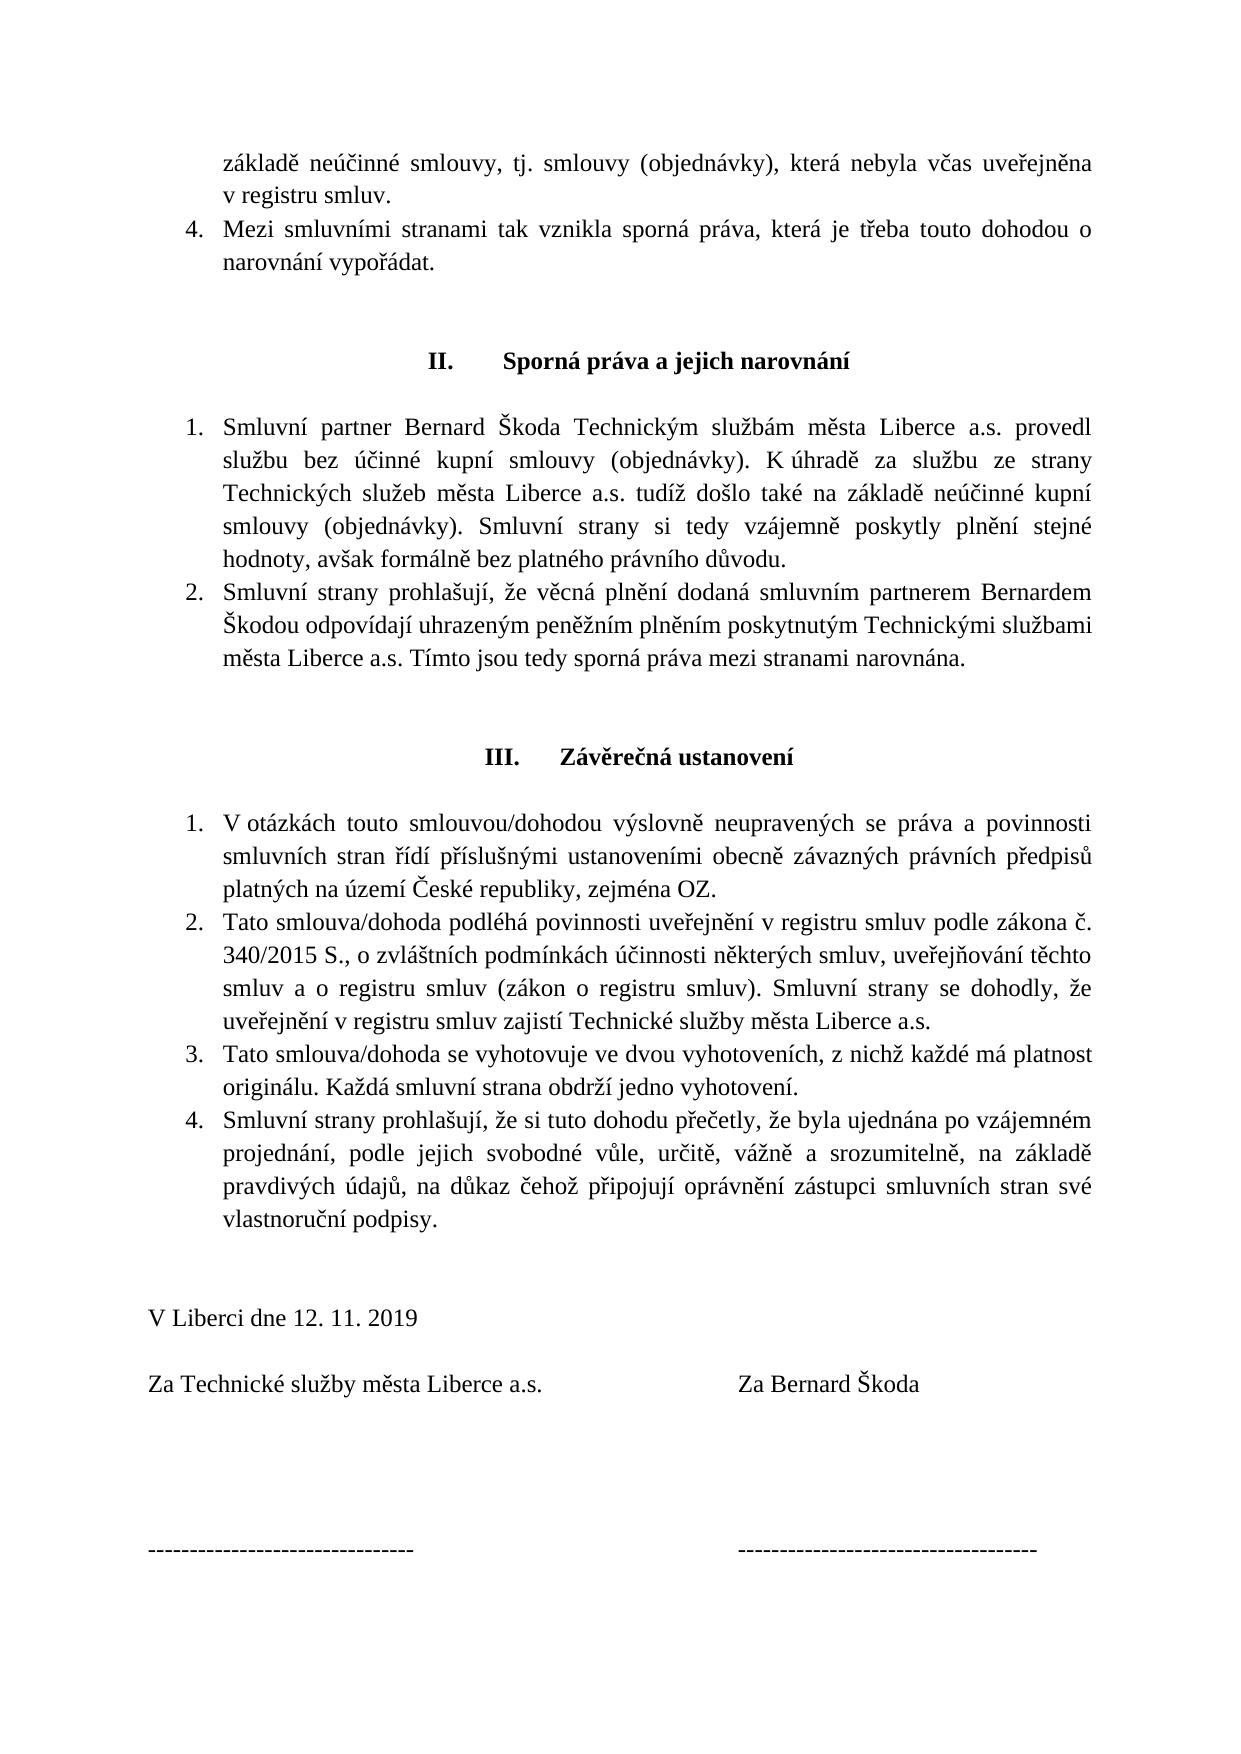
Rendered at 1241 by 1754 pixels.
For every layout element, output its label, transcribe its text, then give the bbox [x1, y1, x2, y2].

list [185, 148, 1093, 209]
list Smluvní strany prohlašují, že věcná plnění dodaná smluvním partnerem Bernardem Škodou odpovídají uhrazeným peněžním plněním poskytnutým Technickými službami města Liberce a.s. Tímto jsou tedy sporná práva mezi stranami narovnána. [185, 577, 1093, 672]
list Závěrečná ustanovení [185, 742, 1093, 771]
text Za Technické služby města Liberce a.s. Za Bernard Škoda [148, 1369, 1093, 1398]
text -------------------------------- ------------------------------------ [148, 1534, 1093, 1563]
list Mezi smluvními stranami tak vznikla sporná práva, která je třeba touto dohodou o narovnání vypořádat. [185, 214, 1093, 275]
list V otázkách touto smlouvou/dohodou výslovně neupravených se práva a povinnosti smluvních stran řídí příslušnými ustanoveními obecně závazných právních předpisů platných na území České republiky, zejména OZ. [185, 808, 1093, 903]
list Smluvní partner Bernard Škoda Technickým službám města Liberce a.s. provedl službu bez účinné kupní smlouvy (objednávky). K úhradě za službu ze strany Technických služeb města Liberce a.s. tudíž došlo také na základě neúčinné kupní smlouvy (objednávky). Smluvní strany si tedy vzájemně poskytly plnění stejné hodnoty, avšak formálně bez platného právního důvodu. [185, 412, 1093, 573]
list Smluvní strany prohlašují, že si tuto dohodu přečetly, že byla ujednána po vzájemném projednání, podle jejich svobodné vůle, určitě, vážně a srozumitelně, na základě pravdivých údajů, na důkaz čehož připojují oprávnění zástupci smluvních stran své vlastnoruční podpisy. [185, 1105, 1093, 1233]
list Sporná práva a jejich narovnání [185, 346, 1093, 374]
list Tato smlouva/dohoda se vyhotovuje ve dvou vyhotoveních, z nichž každé má platnost originálu. Každá smluvní strana obdrží jedno vyhotovení. [185, 1039, 1093, 1101]
text V Liberci dne 12. 11. 2019 [148, 1303, 1093, 1332]
list Tato smlouva/dohoda podléhá povinnosti uveřejnění v registru smluv podle zákona č. 340/2015 S., o zvláštních podmínkách účinnosti některých smluv, uveřejňování těchto smluv a o registru smluv (zákon o registru smluv). Smluvní strany se dohodly, že uveřejnění v registru smluv zajistí Technické služby města Liberce a.s. [185, 907, 1093, 1035]
